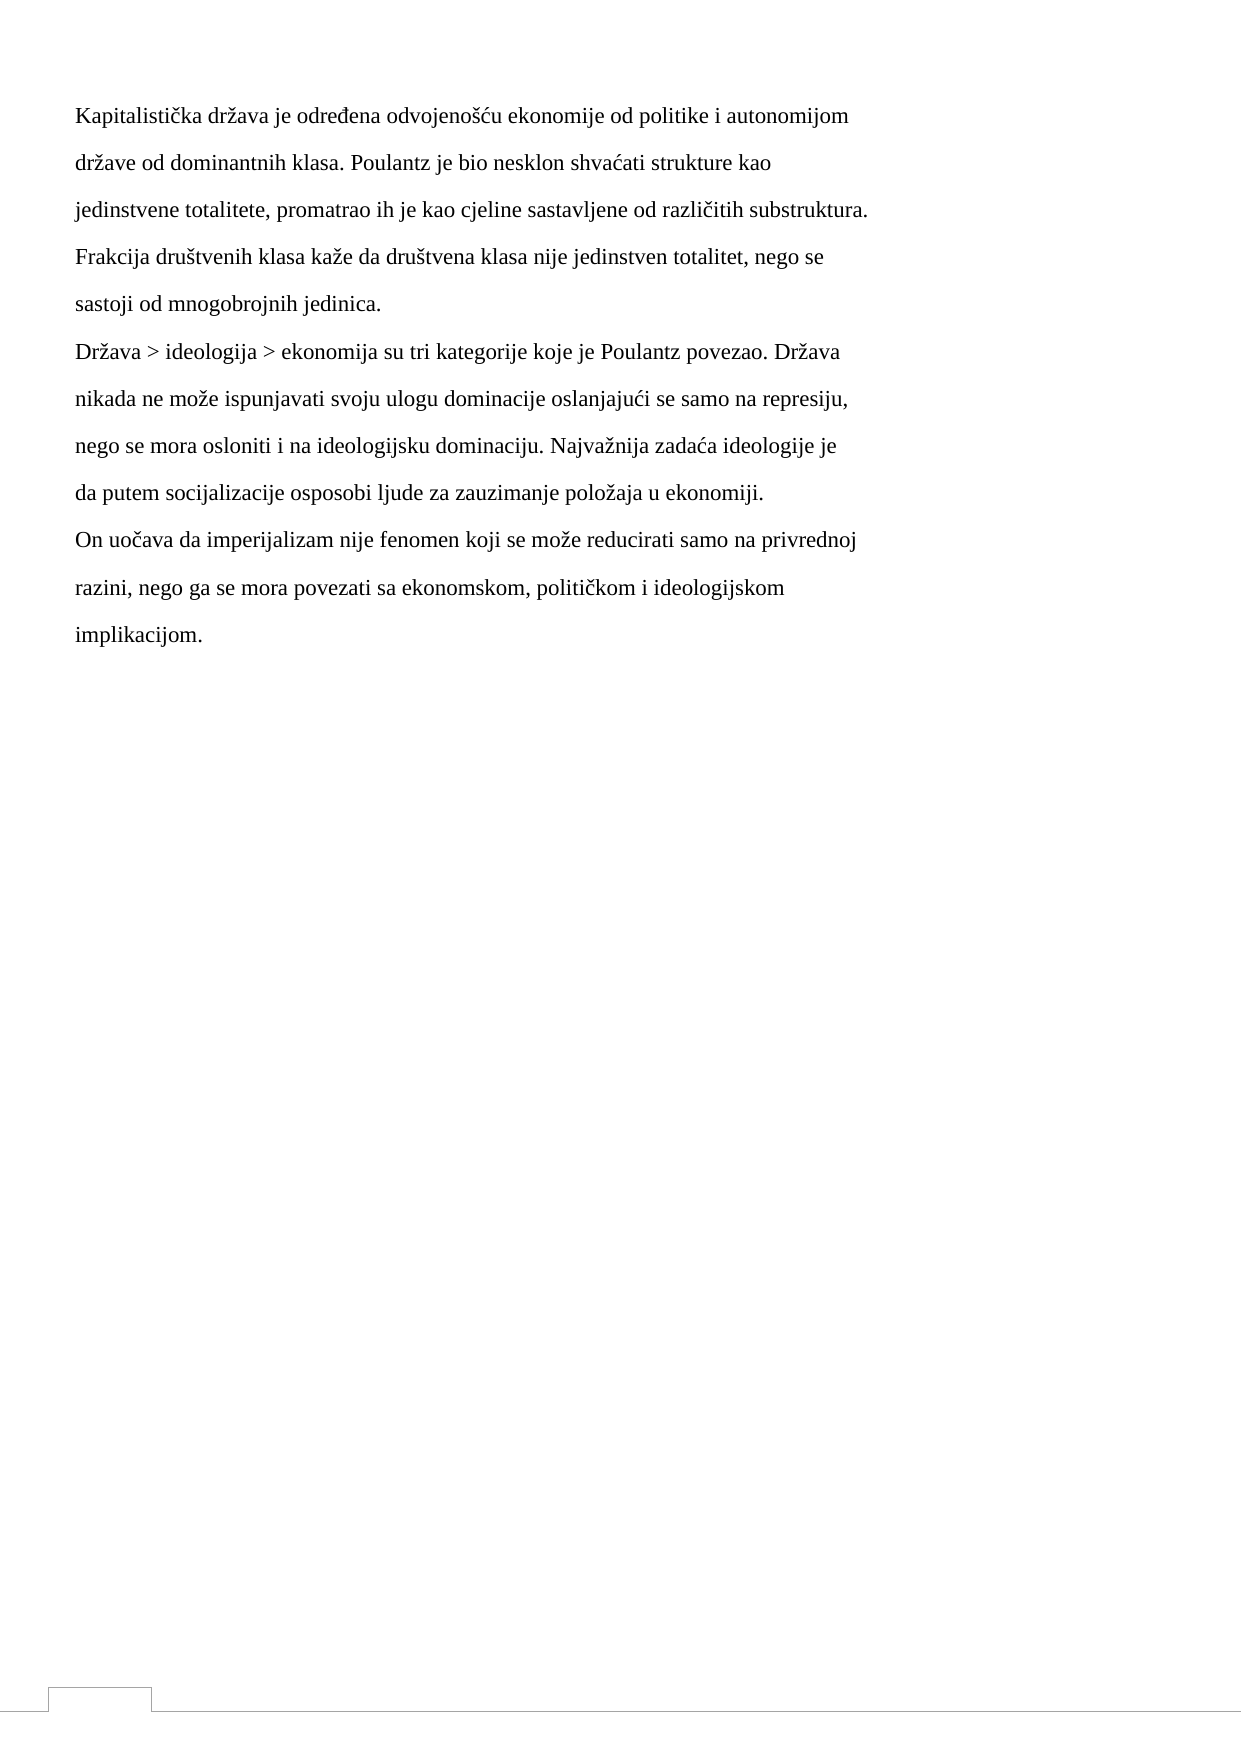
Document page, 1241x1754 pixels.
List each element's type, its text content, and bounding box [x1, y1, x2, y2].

text Kapitalistička država je određena odvojenošću ekonomije od politike i autonomijom [75, 102, 1165, 128]
text jedinstvene totalitete, promatrao ih je kao cjeline sastavljene od različitih substruktura. [75, 196, 1165, 222]
text Frakcija društvenih klasa kaže da društvena klasa nije jedinstven totalitet, nego se [75, 243, 1165, 270]
text nego se mora osloniti i na ideologijsku dominaciju. Najvažnija zadaća ideologije je [75, 432, 1165, 458]
text nikada ne može ispunjavati svoju ulogu dominacije oslanjajući se samo na represiju, [75, 385, 1165, 411]
text On uočava da imperijalizam nije fenomen koji se može reducirati samo na privrednoj [75, 526, 1165, 553]
text sastoji od mnogobrojnih jedinica. [75, 291, 1165, 317]
text države od dominantnih klasa. Poulantz je bio nesklon shvaćati strukture kao [75, 149, 1165, 175]
text razini, nego ga se mora povezati sa ekonomskom, političkom i ideologijskom [75, 574, 1165, 600]
text da putem socijalizacije osposobi ljude za zauzimanje položaja u ekonomiji. [75, 479, 1165, 506]
text implikacijom. [75, 621, 1165, 647]
text Država > ideologija > ekonomija su tri kategorije koje je Poulantz povezao. Država [75, 338, 1165, 364]
